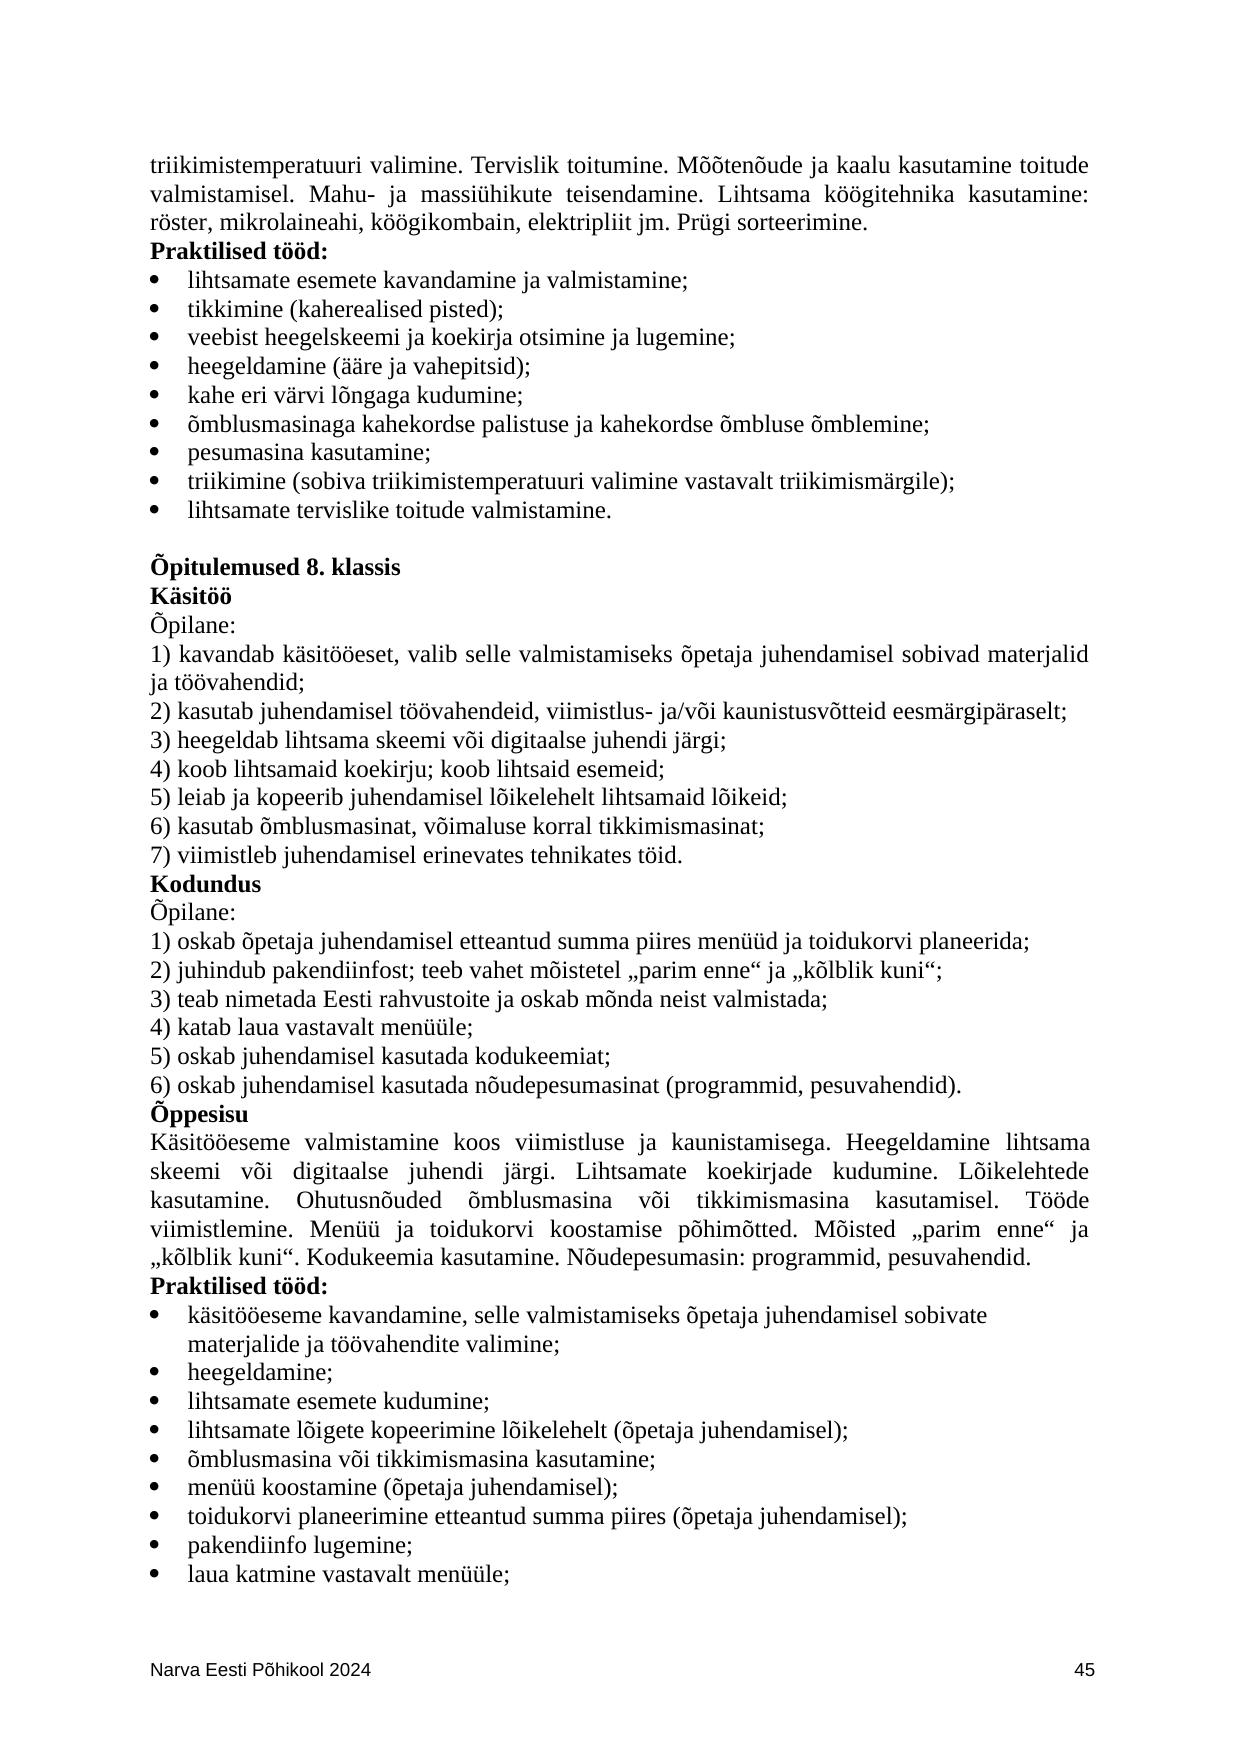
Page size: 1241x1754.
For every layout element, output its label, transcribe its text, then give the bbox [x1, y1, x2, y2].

text Õppesisu [150, 1099, 1090, 1127]
text Käsitööeseme valmistamine koos viimistluse ja kaunistamisega. Heegeldamine lihtsama skeemi või digitaalse juhendi järgi. Lihtsamate koekirjade kudumine. Lõikelehtede kasutamine. Ohutusnõuded õmblusmasina või tikkimismasina kasutamisel. Tööde viimistlemine. Menüü ja toidukorvi koostamise põhimõtted. Mõisted „parim enne“ ja „kõlblik kuni“. Kodukeemia kasutamine. Nõudepesumasin: programmid, pesuvahendid. [150, 1127, 1090, 1271]
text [150, 150, 1090, 236]
list õmblusmasinaga kahekordse palistuse ja kahekordse õmbluse õmblemine; [150, 409, 1090, 437]
list veebist heegelskeemi ja koekirja otsimine ja lugemine; [150, 322, 1090, 351]
text 2) juhindub pakendiinfost; teeb vahet mõistetel „parim enne“ ja „kõlblik kuni“; [150, 955, 1090, 984]
text 4) katab laua vastavalt menüüle; [150, 1012, 1090, 1041]
list triikimine (sobiva triikimistemperatuuri valimine vastavalt triikimismärgile); [150, 466, 1090, 495]
text 6) oskab juhendamisel kasutada nõudepesumasinat (programmid, pesuvahendid). [150, 1070, 1090, 1099]
list heegeldamine (ääre ja vahepitsid); [150, 351, 1090, 380]
text 2) kasutab juhendamisel töövahendeid, viimistlus- ja/või kaunistusvõtteid eesmärgipäraselt; [150, 696, 1090, 725]
list laua katmine vastavalt menüüle; [150, 1559, 1090, 1587]
text Õpilane: [150, 897, 1090, 926]
text 5) leiab ja kopeerib juhendamisel lõikelehelt lihtsamaid lõikeid; [150, 782, 1090, 811]
text 3) teab nimetada Eesti rahvustoite ja oskab mõnda neist valmistada; [150, 984, 1090, 1012]
text 1) oskab õpetaja juhendamisel etteantud summa piires menüüd ja toidukorvi planeerida; [150, 926, 1090, 955]
text Õpilane: [150, 610, 1090, 639]
list õmblusmasina või tikkimismasina kasutamine; [150, 1444, 1090, 1472]
text Käsitöö [150, 581, 1090, 610]
text 6) kasutab õmblusmasinat, võimaluse korral tikkimismasinat; [150, 811, 1090, 840]
text 3) heegeldab lihtsama skeemi või digitaalse juhendi järgi; [150, 725, 1090, 754]
text Õpitulemused 8. klassis [150, 552, 1090, 581]
list lihtsamate esemete kudumine; [150, 1386, 1090, 1415]
list tikkimine (kaherealised pisted); [150, 294, 1090, 322]
text 4) koob lihtsamaid koekirju; koob lihtsaid esemeid; [150, 754, 1090, 782]
list lihtsamate esemete kavandamine ja valmistamine; [150, 265, 1090, 294]
list menüü koostamine (õpetaja juhendamisel); [150, 1472, 1090, 1501]
text Praktilised tööd: [150, 1271, 1090, 1300]
text 1) kavandab käsitööeset, valib selle valmistamiseks õpetaja juhendamisel sobivad materjalid ja töövahendid; [150, 639, 1090, 696]
list lihtsamate tervislike toitude valmistamine. [150, 495, 1090, 524]
text Kodundus [150, 869, 1090, 897]
list käsitööeseme kavandamine, selle valmistamiseks õpetaja juhendamisel sobivate materjalide ja töövahendite valimine; [150, 1300, 1090, 1357]
list lihtsamate lõigete kopeerimine lõikelehelt (õpetaja juhendamisel); [150, 1415, 1090, 1444]
text 7) viimistleb juhendamisel erinevates tehnikates töid. [150, 840, 1090, 869]
list pesumasina kasutamine; [150, 437, 1090, 466]
list pakendiinfo lugemine; [150, 1530, 1090, 1559]
list heegeldamine; [150, 1357, 1090, 1386]
text 5) oskab juhendamisel kasutada kodukeemiat; [150, 1041, 1090, 1070]
list kahe eri värvi lõngaga kudumine; [150, 380, 1090, 409]
list toidukorvi planeerimine etteantud summa piires (õpetaja juhendamisel); [150, 1501, 1090, 1530]
text Praktilised tööd: [150, 236, 1090, 265]
